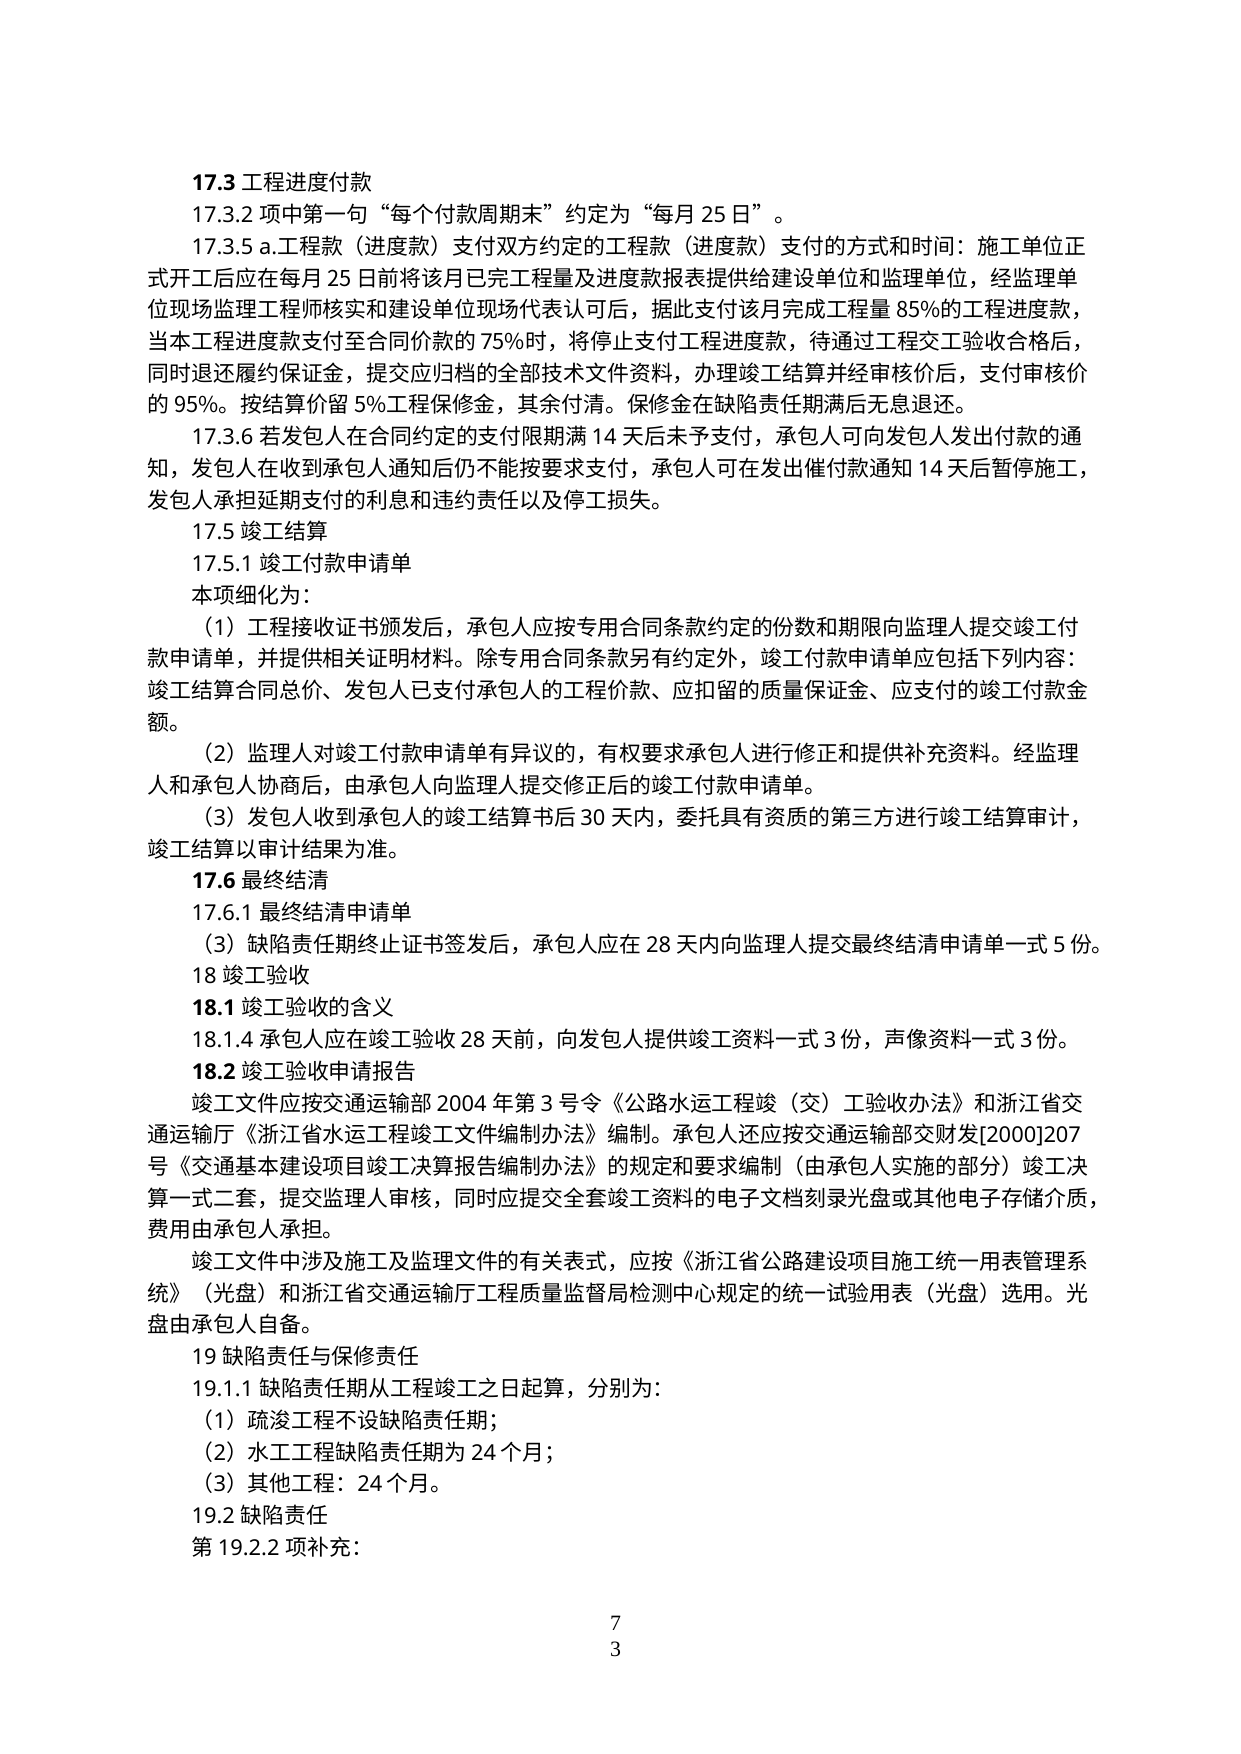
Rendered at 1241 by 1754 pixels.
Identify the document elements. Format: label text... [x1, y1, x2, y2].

text （1）工程接收证书颁发后，承包人应按专用合同条款约定的份数和期限向监理人提交竣工付款申请单，并提供相关证明材料。除专用合同条款另有约定外，竣工付款申请单应包括下列内容：竣工结算合同总价、发包人已支付承包人的工程价款、应扣留的质量保证金、应支付的竣工付款金额。 [148, 609, 1092, 736]
text 17.3 工程进度付款 [148, 165, 1092, 197]
text 18.1 竣工验收的含义 [148, 990, 1092, 1022]
text 17.6.1 最终结清申请单 [148, 895, 1092, 927]
text 19.1.1 缺陷责任期从工程竣工之日起算，分别为： [148, 1371, 1092, 1403]
text （3）其他工程：24个月。 [148, 1466, 1092, 1498]
text 18.2 竣工验收申请报告 [148, 1054, 1092, 1086]
text 17.5 竣工结算 [148, 514, 1092, 546]
text （1）疏浚工程不设缺陷责任期； [148, 1403, 1092, 1434]
text （2）监理人对竣工付款申请单有异议的，有权要求承包人进行修正和提供补充资料。经监理人和承包人协商后，由承包人向监理人提交修正后的竣工付款申请单。 [148, 736, 1092, 800]
text 18.1.4 承包人应在竣工验收28 天前，向发包人提供竣工资料一式3份，声像资料一式3份。 [148, 1022, 1092, 1054]
text 18 竣工验收 [148, 958, 1092, 990]
text 17.3.5 a.工程款（进度款）支付双方约定的工程款（进度款）支付的方式和时间：施工单位正式开工后应在每月25日前将该月已完工程量及进度款报表提供给建设单位和监理单位，经监理单位现场监理工程师核实和建设单位现场代表认可后，据此支付该月完成工程量85%的工程进度款，当本工程进度款支付至合同价款的75%时，将停止支付工程进度款，待通过工程交工验收合格后，同时退还履约保证金，提交应归档的全部技术文件资料，办理竣工结算并经审核价后，支付审核价的95%。按结算价留5%工程保修金，其余付清。保修金在缺陷责任期满后无息退还。 [148, 229, 1092, 419]
text 第19.2.2 项补充： [148, 1530, 1092, 1562]
text （3）缺陷责任期终止证书签发后，承包人应在28 天内向监理人提交最终结清申请单一式5份。 [148, 927, 1092, 958]
text 17.3.6 若发包人在合同约定的支付限期满14 天后未予支付，承包人可向发包人发出付款的通知，发包人在收到承包人通知后仍不能按要求支付，承包人可在发出催付款通知14天后暂停施工，发包人承担延期支付的利息和违约责任以及停工损失。 [148, 419, 1092, 514]
text 竣工文件应按交通运输部2004 年第3 号令《公路水运工程竣（交）工验收办法》和浙江省交通运输厅《浙江省水运工程竣工文件编制办法》编制。承包人还应按交通运输部交财发[2000]207 号《交通基本建设项目竣工决算报告编制办法》的规定和要求编制（由承包人实施的部分）竣工决算一式二套，提交监理人审核，同时应提交全套竣工资料的电子文档刻录光盘或其他电子存储介质，费用由承包人承担。 [148, 1086, 1092, 1244]
text 竣工文件中涉及施工及监理文件的有关表式，应按《浙江省公路建设项目施工统一用表管理系统》（光盘）和浙江省交通运输厅工程质量监督局检测中心规定的统一试验用表（光盘）选用。光盘由承包人自备。 [148, 1244, 1092, 1339]
text （3）发包人收到承包人的竣工结算书后30 天内，委托具有资质的第三方进行竣工结算审计，竣工结算以审计结果为准。 [148, 800, 1092, 863]
text 17.6 最终结清 [148, 863, 1092, 895]
text 19.2 缺陷责任 [148, 1498, 1092, 1530]
text 17.3.2 项中第一句“每个付款周期末”约定为“每月25日”。 [148, 197, 1092, 229]
text 本项细化为： [148, 578, 1092, 609]
text 19 缺陷责任与保修责任 [148, 1339, 1092, 1371]
text （2）水工工程缺陷责任期为24个月； [148, 1434, 1092, 1466]
text 17.5.1 竣工付款申请单 [148, 546, 1092, 578]
